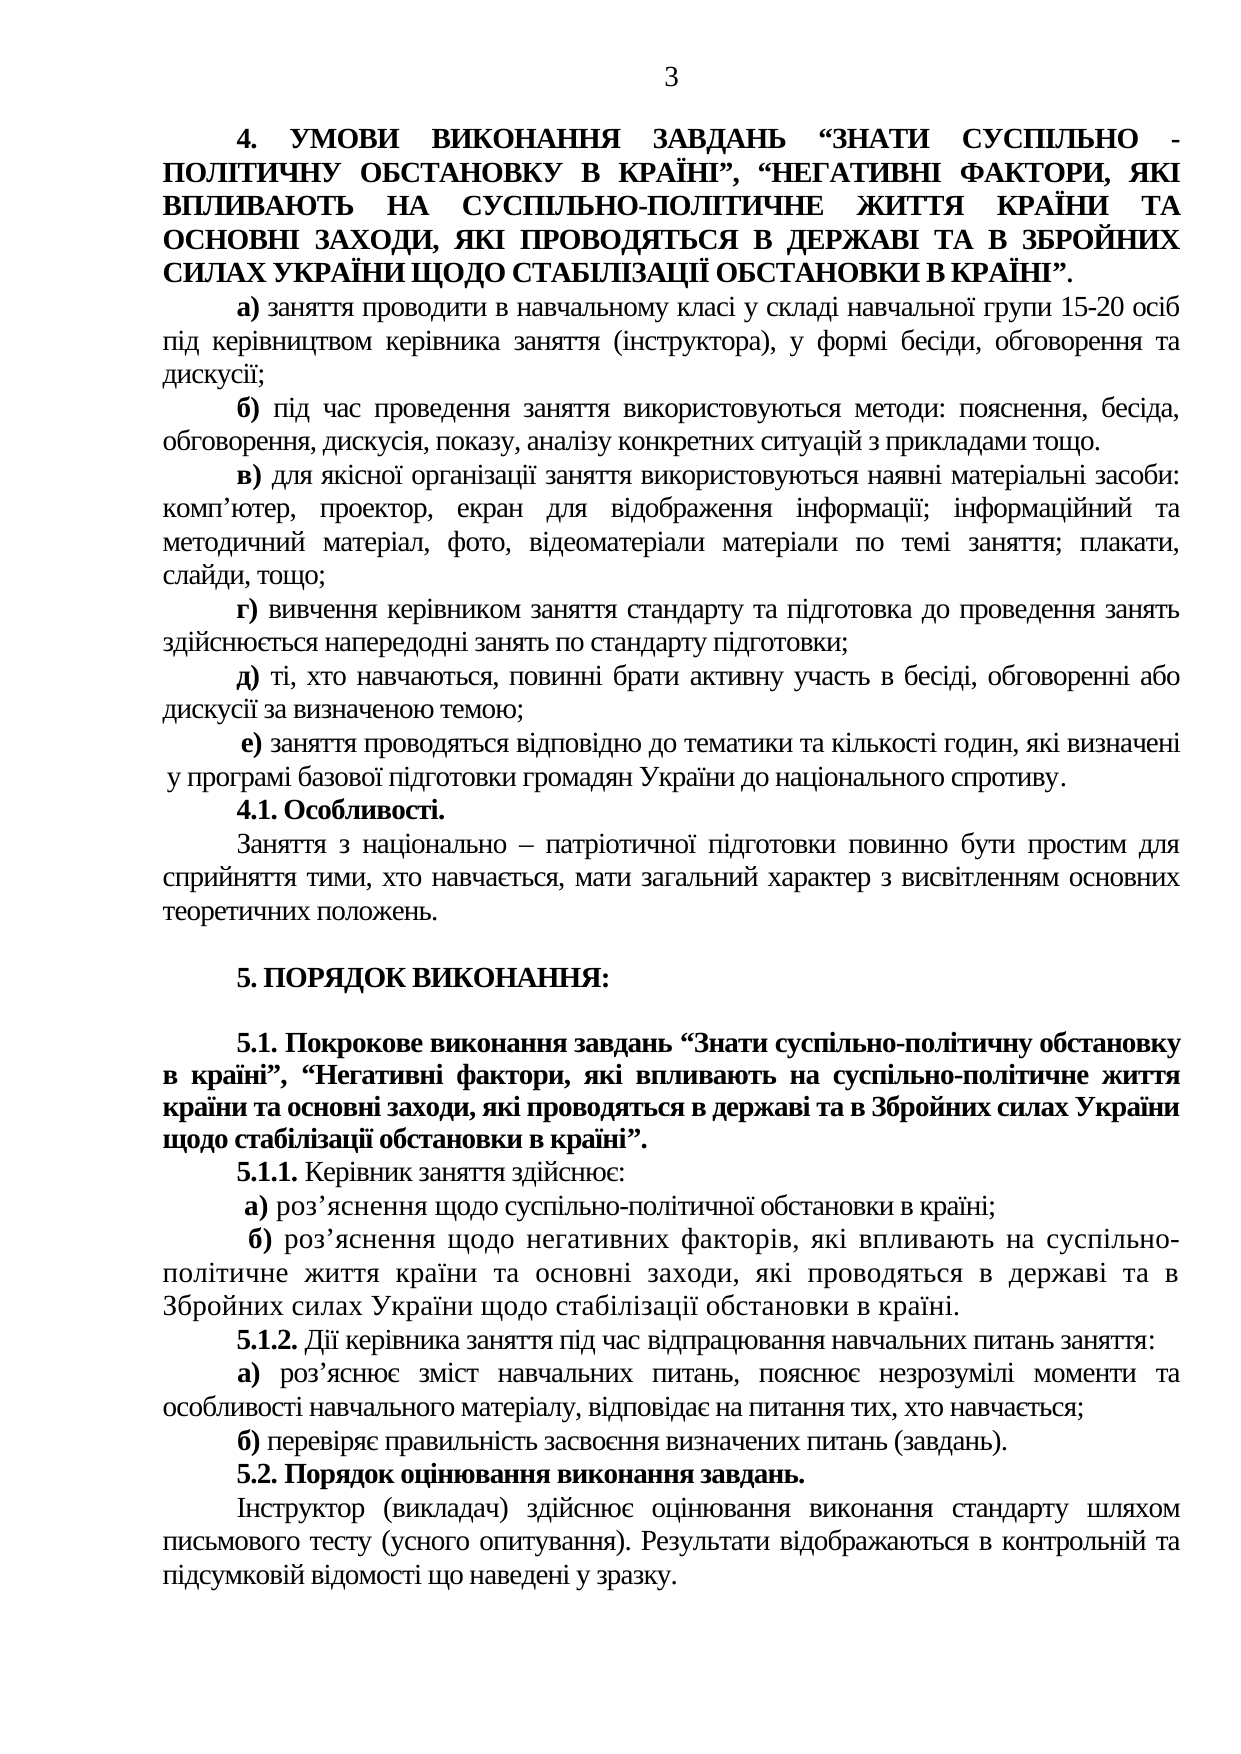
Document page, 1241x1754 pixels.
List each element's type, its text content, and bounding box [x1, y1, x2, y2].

text в) для якісної організації заняття використовуються наявні матеріальні засоби: комп’ютер, проектор, екран для відображення інформації; інформаційний та методичний матеріал, фото, відеоматеріали матеріали по темі заняття; плакати, слайди, тощо; [162, 457, 1181, 591]
text б) роз’яснення щодо негативних факторів, які впливають на суспільно-політичне життя країни та основні заходи, які проводяться в державі та в Збройних силах України щодо стабілізації обстановки в країні. [162, 1221, 1181, 1322]
text г) вивчення керівником заняття стандарту та підготовка до проведення занять здійснюється напередодні занять по стандарту підготовки; [162, 591, 1181, 658]
text е) заняття проводяться відповідно до тематики та кількості годин, які визначені у програмі базової підготовки громадян України до національного спротиву. [167, 725, 1181, 792]
text 5.1. Покрокове виконання завдань “Знати суспільно-політичну обстановку в країні”, “Негативні фактори, які впливають на суспільно-політичне життя країни та основні заходи, які проводяться в державі та в Збройних силах України щодо стабілізації обстановки в країні”. [162, 1027, 1181, 1154]
text 4. УМОВИ ВИКОНАННЯ ЗАВДАНЬ “ЗНАТИ СУСПІЛЬНО - ПОЛІТИЧНУ ОБСТАНОВКУ В КРАЇНІ”, “НЕГАТИВНІ ФАКТОРИ, ЯКІ ВПЛИВАЮТЬ НА СУСПІЛЬНО-ПОЛІТИЧНЕ ЖИТТЯ КРАЇНИ ТА ОСНОВНІ ЗАХОДИ, ЯКІ ПРОВОДЯТЬСЯ В ДЕРЖАВІ ТА В ЗБРОЙНИХ СИЛАХ УКРАЇНИ ЩОДО СТАБІЛІЗАЦІЇ ОБСТАНОВКИ В КРАЇНІ”. [162, 121, 1181, 289]
text 5.1.1. Керівник заняття здійснює: [162, 1154, 1189, 1188]
text 5.1.2. Дії керівника заняття під час відпрацювання навчальних питань заняття: [162, 1322, 1181, 1356]
text 5.2. Порядок оцінювання виконання завдань. [162, 1456, 1181, 1490]
text д) ті, хто навчаються, повинні брати активну участь в бесіді, обговоренні або дискусії за визначеною темою; [162, 658, 1181, 725]
text а) роз’яснення щодо суспільно-політичної обстановки в країні; [162, 1188, 1181, 1221]
text 4.1. Особливості. [162, 792, 1181, 826]
text б) перевіряє правильність засвоєння визначених питань (завдань). [162, 1423, 1181, 1456]
text Заняття з національно – патріотичної підготовки повинно бути простим для сприйняття тими, хто навчається, мати загальний характер з висвітленням основних теоретичних положень. [162, 826, 1181, 926]
text Інструктор (викладач) здійснює оцінювання виконання стандарту шляхом письмового тесту (усного опитування). Результати відображаються в контрольній та підсумковій відомості що наведені у зразку. [162, 1490, 1181, 1590]
text а) роз’яснює зміст навчальних питань, пояснює незрозумілі моменти та особливості навчального матеріалу, відповідає на питання тих, хто навчається; [162, 1356, 1181, 1423]
text б) під час проведення заняття використовуються методи: пояснення, бесіда, обговорення, дискусія, показу, аналізу конкретних ситуацій з прикладами тощо. [162, 390, 1181, 457]
text 5. ПОРЯДОК ВИКОНАННЯ: [162, 960, 1181, 993]
text а) заняття проводити в навчальному класі у складі навчальної групи 15-20 осіб під керівництвом керівника заняття (інструктора), у формі бесіди, обговорення та дискусії; [162, 289, 1181, 390]
